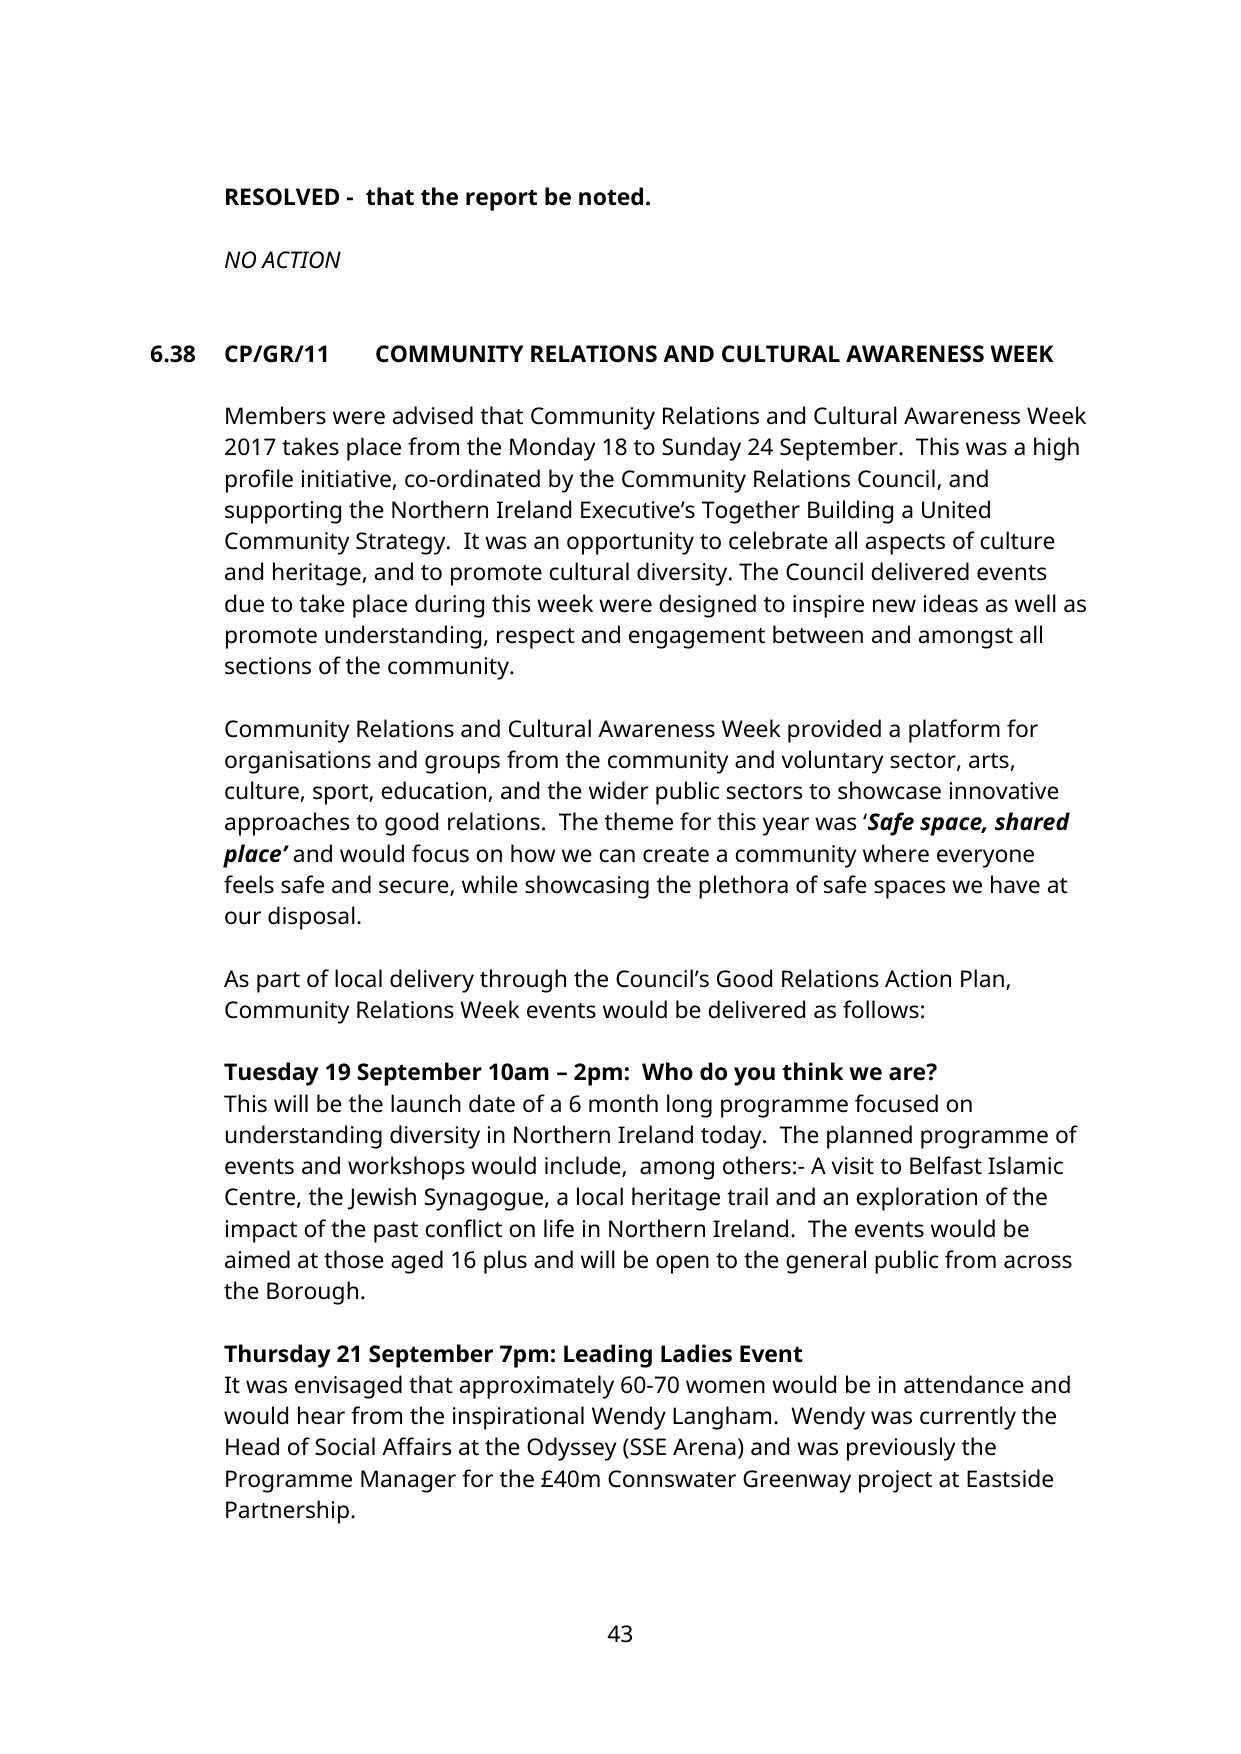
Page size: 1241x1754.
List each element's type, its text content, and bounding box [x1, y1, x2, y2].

text 6.38 CP/GR/11 COMMUNITY RELATIONS AND CULTURAL AWARENESS WEEK [150, 337, 1090, 369]
text As part of local delivery through the Council’s Good Relations Action Plan, Community Relations Week events would be delivered as follows: [150, 962, 1090, 1025]
text It was envisaged that approximately 60-70 women would be in attendance and would hear from the inspirational Wendy Langham. Wendy was currently the Head of Social Affairs at the Odyssey (SSE Arena) and was previously the Programme Manager for the £40m Connswater Greenway project at Eastside Partnership. [150, 1369, 1090, 1525]
text Members were advised that Community Relations and Cultural Awareness Week 2017 takes place from the Monday 18 to Sunday 24 September. This was a high profile initiative, co-ordinated by the Community Relations Council, and supporting the Northern Ireland Executive’s Together Building a United Community Strategy. It was an opportunity to celebrate all aspects of culture and heritage, and to promote cultural diversity. The Council delivered events due to take place during this week were designed to inspire new ideas as well as promote understanding, respect and engagement between and amongst all sections of the community. [150, 400, 1090, 681]
text NO ACTION [150, 244, 1090, 275]
text Community Relations and Cultural Awareness Week provided a platform for organisations and groups from the community and voluntary sector, arts, culture, sport, education, and the wider public sectors to showcase innovative approaches to good relations. The theme for this year was ‘Safe space, shared place’ and would focus on how we can create a community where everyone feels safe and secure, while showcasing the plethora of safe spaces we have at our disposal. [150, 712, 1090, 931]
text This will be the launch date of a 6 month long programme focused on understanding diversity in Northern Ireland today. The planned programme of events and workshops would include, among others:- A visit to Belfast Islamic Centre, the Jewish Synagogue, a local heritage trail and an exploration of the impact of the past conflict on life in Northern Ireland. The events would be aimed at those aged 16 plus and will be open to the general public from across the Borough. [150, 1087, 1090, 1306]
text Thursday 21 September 7pm: Leading Ladies Event [150, 1337, 1090, 1369]
text Tuesday 19 September 10am – 2pm: Who do you think we are? [150, 1056, 1090, 1087]
text resolved - that the report be noted. [150, 181, 1090, 212]
